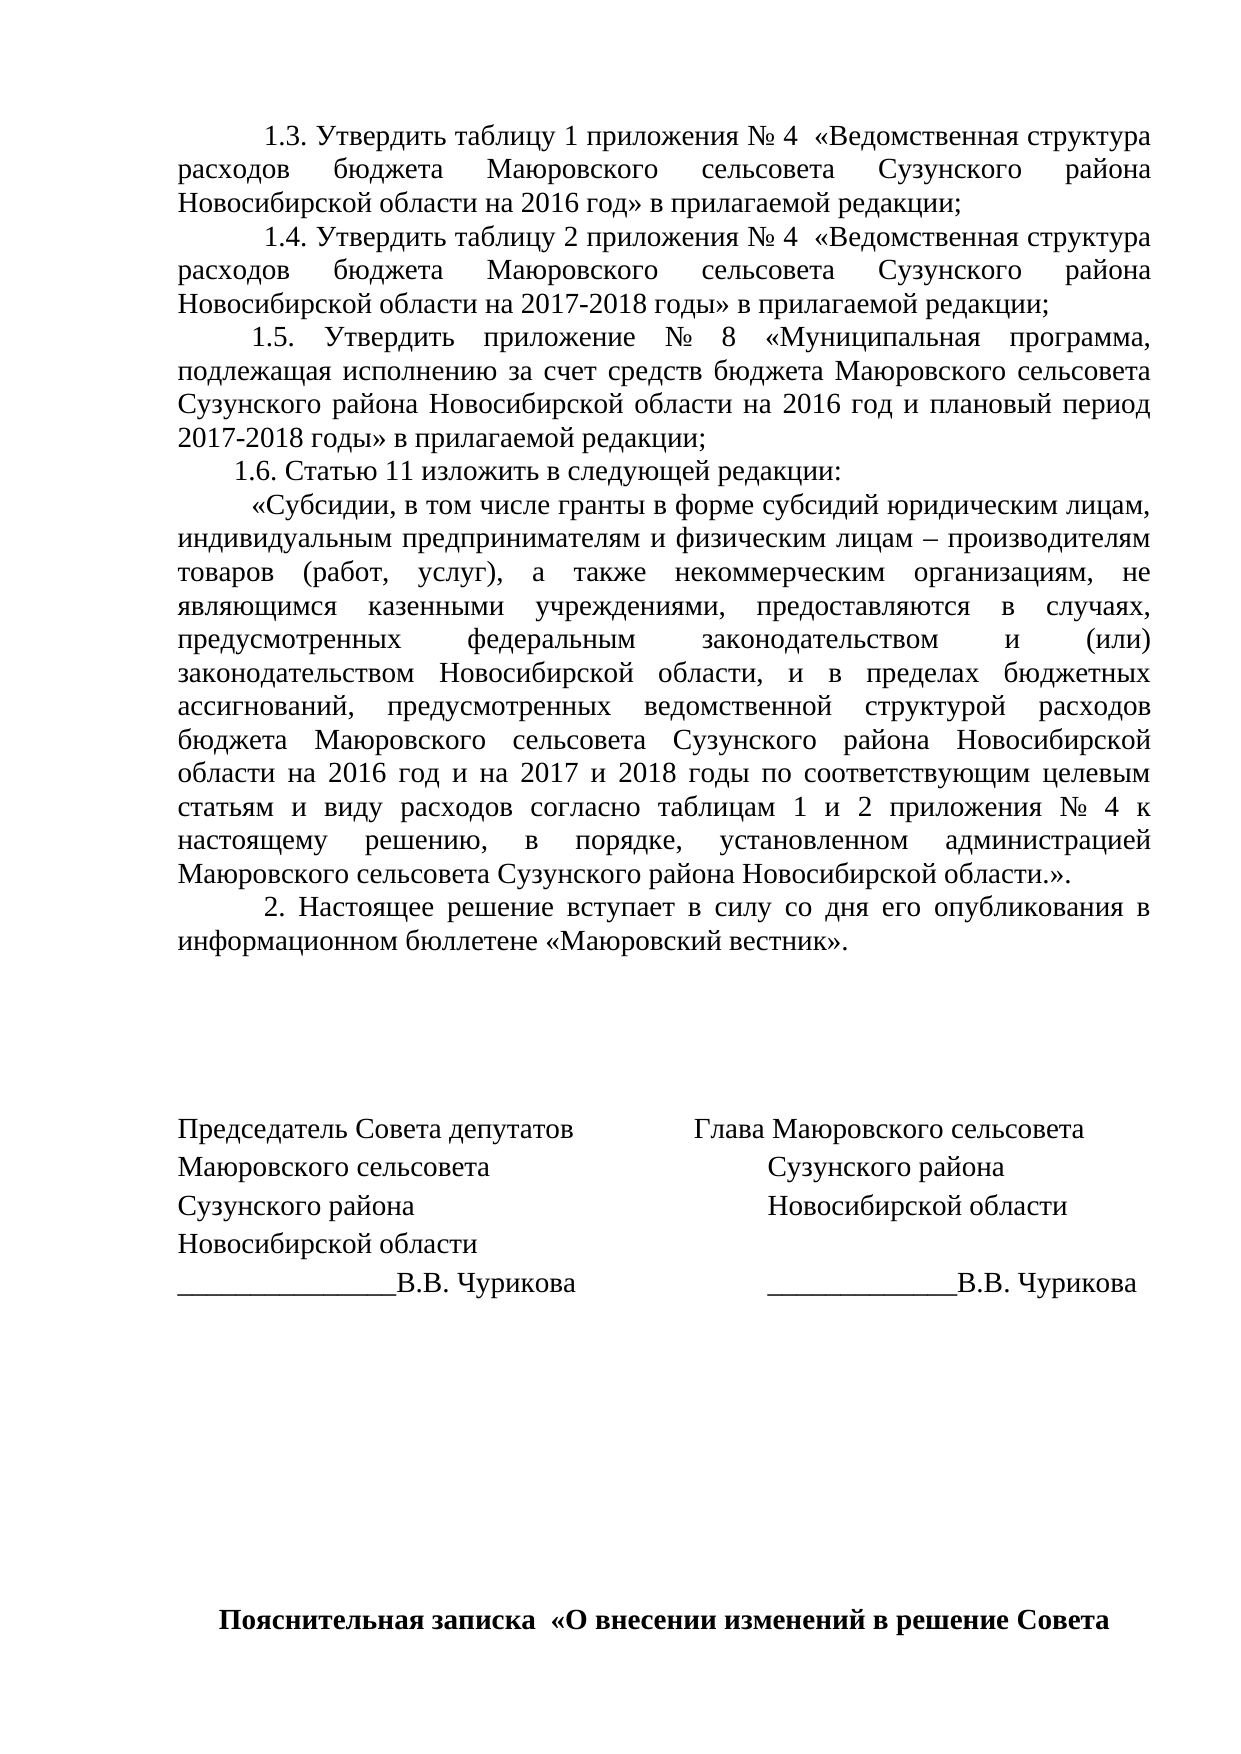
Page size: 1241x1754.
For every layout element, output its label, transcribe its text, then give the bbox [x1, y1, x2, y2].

text 2. Настоящее решение вступает в силу со дня его опубликования в информационном бюллетене «Маюровский вестник». [177, 889, 1152, 957]
text 1.3. Утвердить таблицу 1 приложения № 4 «Ведомственная структура расходов бюджета Маюровского сельсовета Сузунского района Новосибирской области на 2016 год» в прилагаемой редакции; [177, 118, 1152, 219]
text 1.5. Утвердить приложение № 8 «Муниципальная программа, подлежащая исполнению за счет средств бюджета Маюровского сельсовета Сузунского района Новосибирской области на 2016 год и плановый период 2017-2018 годы» в прилагаемой редакции; [177, 319, 1152, 453]
text Сузунского района Новосибирской области [177, 1188, 1152, 1221]
text _______________В.В. Чурикова _____________В.В. Чурикова [177, 1265, 1152, 1298]
text 1.4. Утвердить таблицу 2 приложения № 4 «Ведомственная структура расходов бюджета Маюровского сельсовета Сузунского района Новосибирской области на 2017-2018 годы» в прилагаемой редакции; [177, 219, 1152, 319]
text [177, 1602, 1152, 1636]
text Маюровского сельсовета Сузунского района [177, 1149, 1152, 1183]
text 1.6. Статью 11 изложить в следующей редакции: [177, 453, 1152, 487]
text Новосибирской области [177, 1226, 1152, 1260]
text «Субсидии, в том числе гранты в форме субсидий юридическим лицам, индивидуальным предпринимателям и физическим лицам – производителям товаров (работ, услуг), а также некоммерческим организациям, не являющимся казенными учреждениями, предоставляются в случаях, предусмотренных федеральным законодательством и (или) законодательством Новосибирской области, и в пределах бюджетных ассигнований, предусмотренных ведомственной структурой расходов бюджета Маюровского сельсовета Сузунского района Новосибирской области на 2016 год и на 2017 и 2018 годы по соответствующим целевым статьям и виду расходов согласно таблицам 1 и 2 приложения № 4 к настоящему решению, в порядке, установленном администрацией Маюровского сельсовета Сузунского района Новосибирской области.». [177, 487, 1152, 889]
text Председатель Совета депутатов Глава Маюровского сельсовета [177, 1111, 1152, 1144]
